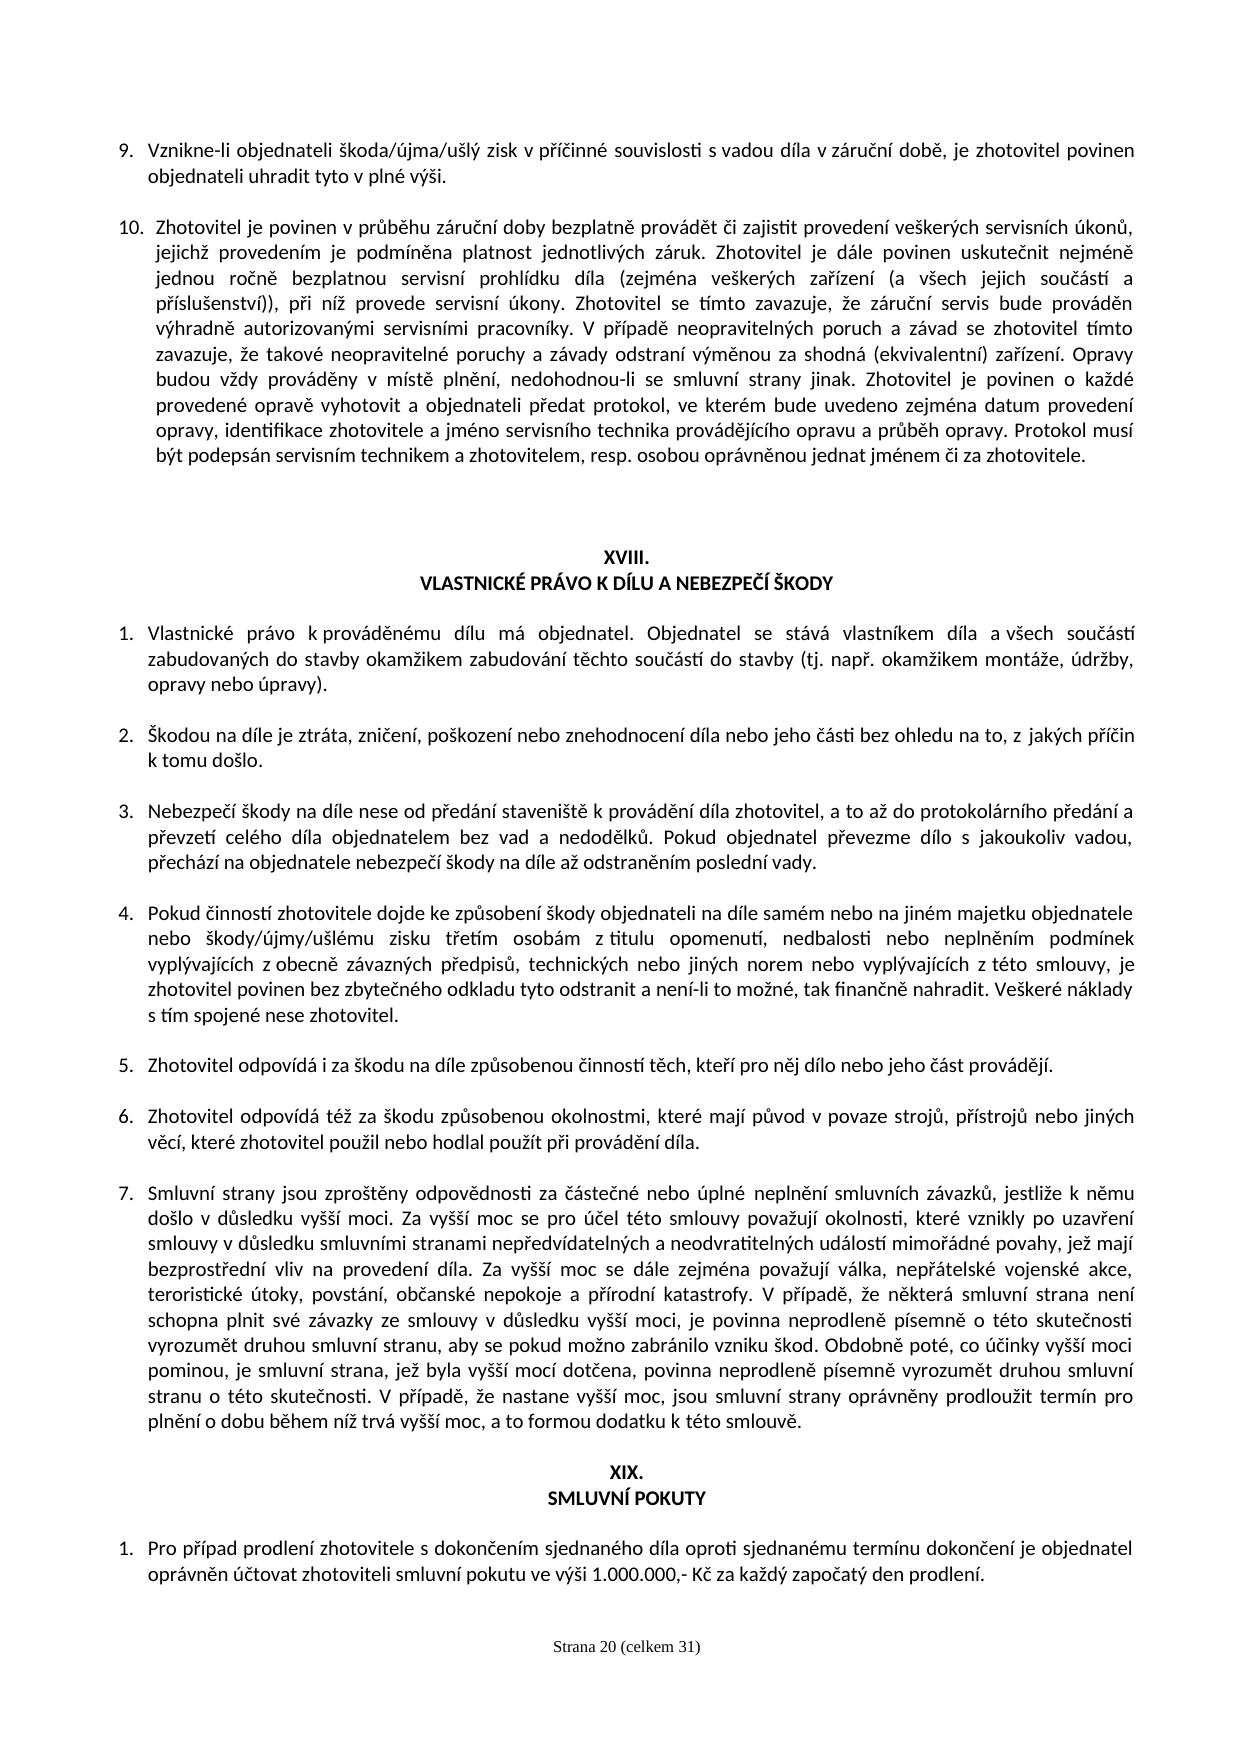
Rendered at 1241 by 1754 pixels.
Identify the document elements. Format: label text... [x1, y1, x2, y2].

list Škodou na díle je ztráta, zničení, poškození nebo znehodnocení díla nebo jeho části bez ohledu na to, z jakých příčin k tomu došlo. [118, 722, 1135, 773]
list Zhotovitel odpovídá též za škodu způsobenou okolnostmi, které mají původ v povaze strojů, přístrojů nebo jiných věcí, které zhotovitel použil nebo hodlal použít při provádění díla. [118, 1103, 1135, 1154]
list Zhotovitel je povinen v průběhu záruční doby bezplatně provádět či zajistit provedení veškerých servisních úkonů, jejichž provedením je podmíněna platnost jednotlivých záruk. Zhotovitel je dále povinen uskutečnit nejméně jednou ročně bezplatnou servisní prohlídku díla (zejména veškerých zařízení (a všech jejich součástí a příslušenství)), při níž provede servisní úkony. Zhotovitel se tímto zavazuje, že záruční servis bude prováděn výhradně autorizovanými servisními pracovníky. V případě neopravitelných poruch a závad se zhotovitel tímto zavazuje, že takové neopravitelné poruchy a závady odstraní výměnou za shodná (ekvivalentní) zařízení. Opravy budou vždy prováděny v místě plnění, nedohodnou-li se smluvní strany jinak. Zhotovitel je povinen o každé provedené opravě vyhotovit a objednateli předat protokol, ve kterém bude uvedeno zejména datum provedení opravy, identifikace zhotovitele a jméno servisního technika provádějícího opravu a průběh opravy. Protokol musí být podepsán servisním technikem a zhotovitelem, resp. osobou oprávněnou jednat jménem či za zhotovitele. [118, 214, 1135, 468]
list Pro případ prodlení zhotovitele s dokončením sjednaného díla oproti sjednanému termínu dokončení je objednatel oprávněn účtovat zhotoviteli smluvní pokutu ve výši 1.000.000,- Kč za každý započatý den prodlení. [118, 1536, 1135, 1586]
text XIX. [118, 1459, 1135, 1485]
list Vznikne-li objednateli škoda/újma/ušlý zisk v příčinné souvislosti s vadou díla v záruční době, je zhotovitel povinen objednateli uhradit tyto v plné výši. [118, 138, 1135, 188]
text VLASTNICKÉ PRÁVO K DÍLU A NEBEZPEČÍ ŠKODY [118, 570, 1135, 595]
text XVIII. [118, 544, 1135, 570]
list Smluvní strany jsou zproštěny odpovědnosti za částečné nebo úplné neplnění smluvních závazků, jestliže k němu došlo v důsledku vyšší moci. Za vyšší moc se pro účel této smlouvy považují okolnosti, které vznikly po uzavření smlouvy v důsledku smluvními stranami nepředvídatelných a neodvratitelných událostí mimořádné povahy, jež mají bezprostřední vliv na provedení díla. Za vyšší moc se dále zejména považují válka, nepřátelské vojenské akce, teroristické útoky, povstání, občanské nepokoje a přírodní katastrofy. V případě, že některá smluvní strana není schopna plnit své závazky ze smlouvy v důsledku vyšší moci, je povinna neprodleně písemně o této skutečnosti vyrozumět druhou smluvní stranu, aby se pokud možno zabránilo vzniku škod. Obdobně poté, co účinky vyšší moci pominou, je smluvní strana, jež byla vyšší mocí dotčena, povinna neprodleně písemně vyrozumět druhou smluvní stranu o této skutečnosti. V případě, že nastane vyšší moc, jsou smluvní strany oprávněny prodloužit termín pro plnění o dobu během níž trvá vyšší moc, a to formou dodatku k této smlouvě. [118, 1180, 1135, 1434]
list Nebezpečí škody na díle nese od předání staveniště k provádění díla zhotovitel, a to až do protokolárního předání a převzetí celého díla objednatelem bez vad a nedodělků. Pokud objednatel převezme dílo s jakoukoliv vadou, přechází na objednatele nebezpečí škody na díle až odstraněním poslední vady. [118, 798, 1135, 875]
list Pokud činností zhotovitele dojde ke způsobení škody objednateli na díle samém nebo na jiném majetku objednatele nebo škody/újmy/ušlému zisku třetím osobám z titulu opomenutí, nedbalosti nebo neplněním podmínek vyplývajících z obecně závazných předpisů, technických nebo jiných norem nebo vyplývajících z této smlouvy, je zhotovitel povinen bez zbytečného odkladu tyto odstranit a není-li to možné, tak finančně nahradit. Veškeré náklady s tím spojené nese zhotovitel. [118, 900, 1135, 1027]
list Vlastnické právo k prováděnému dílu má objednatel. Objednatel se stává vlastníkem díla a všech součástí zabudovaných do stavby okamžikem zabudování těchto součástí do stavby (tj. např. okamžikem montáže, údržby, opravy nebo úpravy). [118, 621, 1135, 697]
text SMLUVNÍ POKUTY [118, 1485, 1135, 1510]
list Zhotovitel odpovídá i za škodu na díle způsobenou činností těch, kteří pro něj dílo nebo jeho část provádějí. [118, 1053, 1135, 1078]
